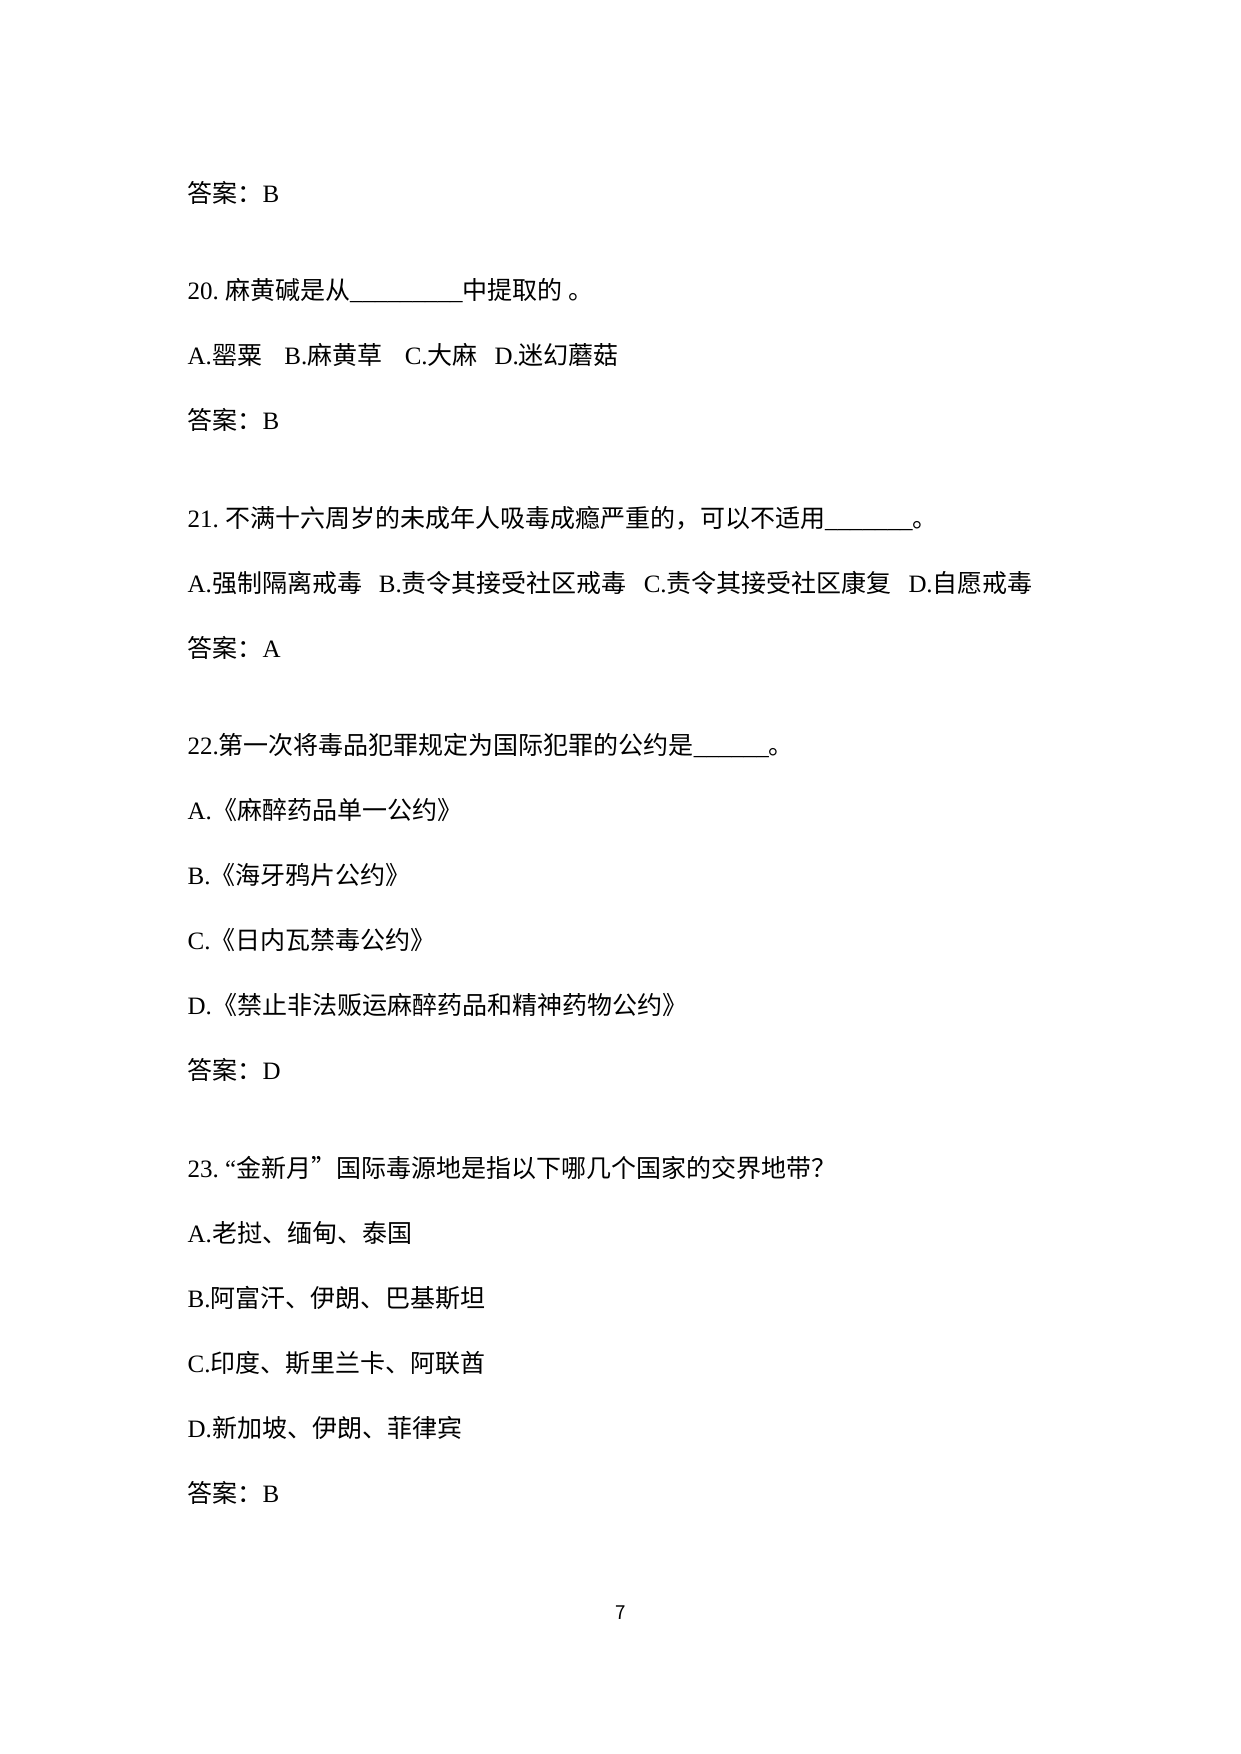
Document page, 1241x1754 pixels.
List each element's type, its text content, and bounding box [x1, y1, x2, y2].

text A.强制隔离戒毒 B.责令其接受社区戒毒 C.责令其接受社区康复 D.自愿戒毒 [187, 549, 1053, 614]
text 22.第一次将毒品犯罪规定为国际犯罪的公约是______。 [187, 711, 1053, 776]
text A.罂粟 B.麻黄草 C.大麻 D.迷幻蘑菇 [187, 321, 1053, 386]
text 23. “金新月”国际毒源地是指以下哪几个国家的交界地带？ [187, 1134, 1053, 1199]
text 20. 麻黄碱是从_________中提取的 。 [187, 256, 1053, 321]
text 答案：B [187, 386, 1053, 451]
text 答案：A [187, 614, 1053, 679]
text 答案：D [187, 1036, 1053, 1101]
text 答案：B [187, 159, 1053, 224]
text 答案：B [187, 1459, 1053, 1524]
text B.《海牙鸦片公约》 [187, 841, 1053, 906]
text D.《禁止非法贩运麻醉药品和精神药物公约》 [187, 971, 1053, 1036]
text C.《日内瓦禁毒公约》 [187, 906, 1053, 971]
text A.老挝、缅甸、泰国 [187, 1199, 1053, 1264]
text A.《麻醉药品单一公约》 [187, 776, 1053, 841]
text B.阿富汗、伊朗、巴基斯坦 [187, 1264, 1053, 1329]
text D.新加坡、伊朗、菲律宾 [187, 1394, 1053, 1459]
text 21. 不满十六周岁的未成年人吸毒成瘾严重的，可以不适用_______。 [187, 484, 1053, 549]
text C.印度、斯里兰卡、阿联酋 [187, 1329, 1053, 1394]
